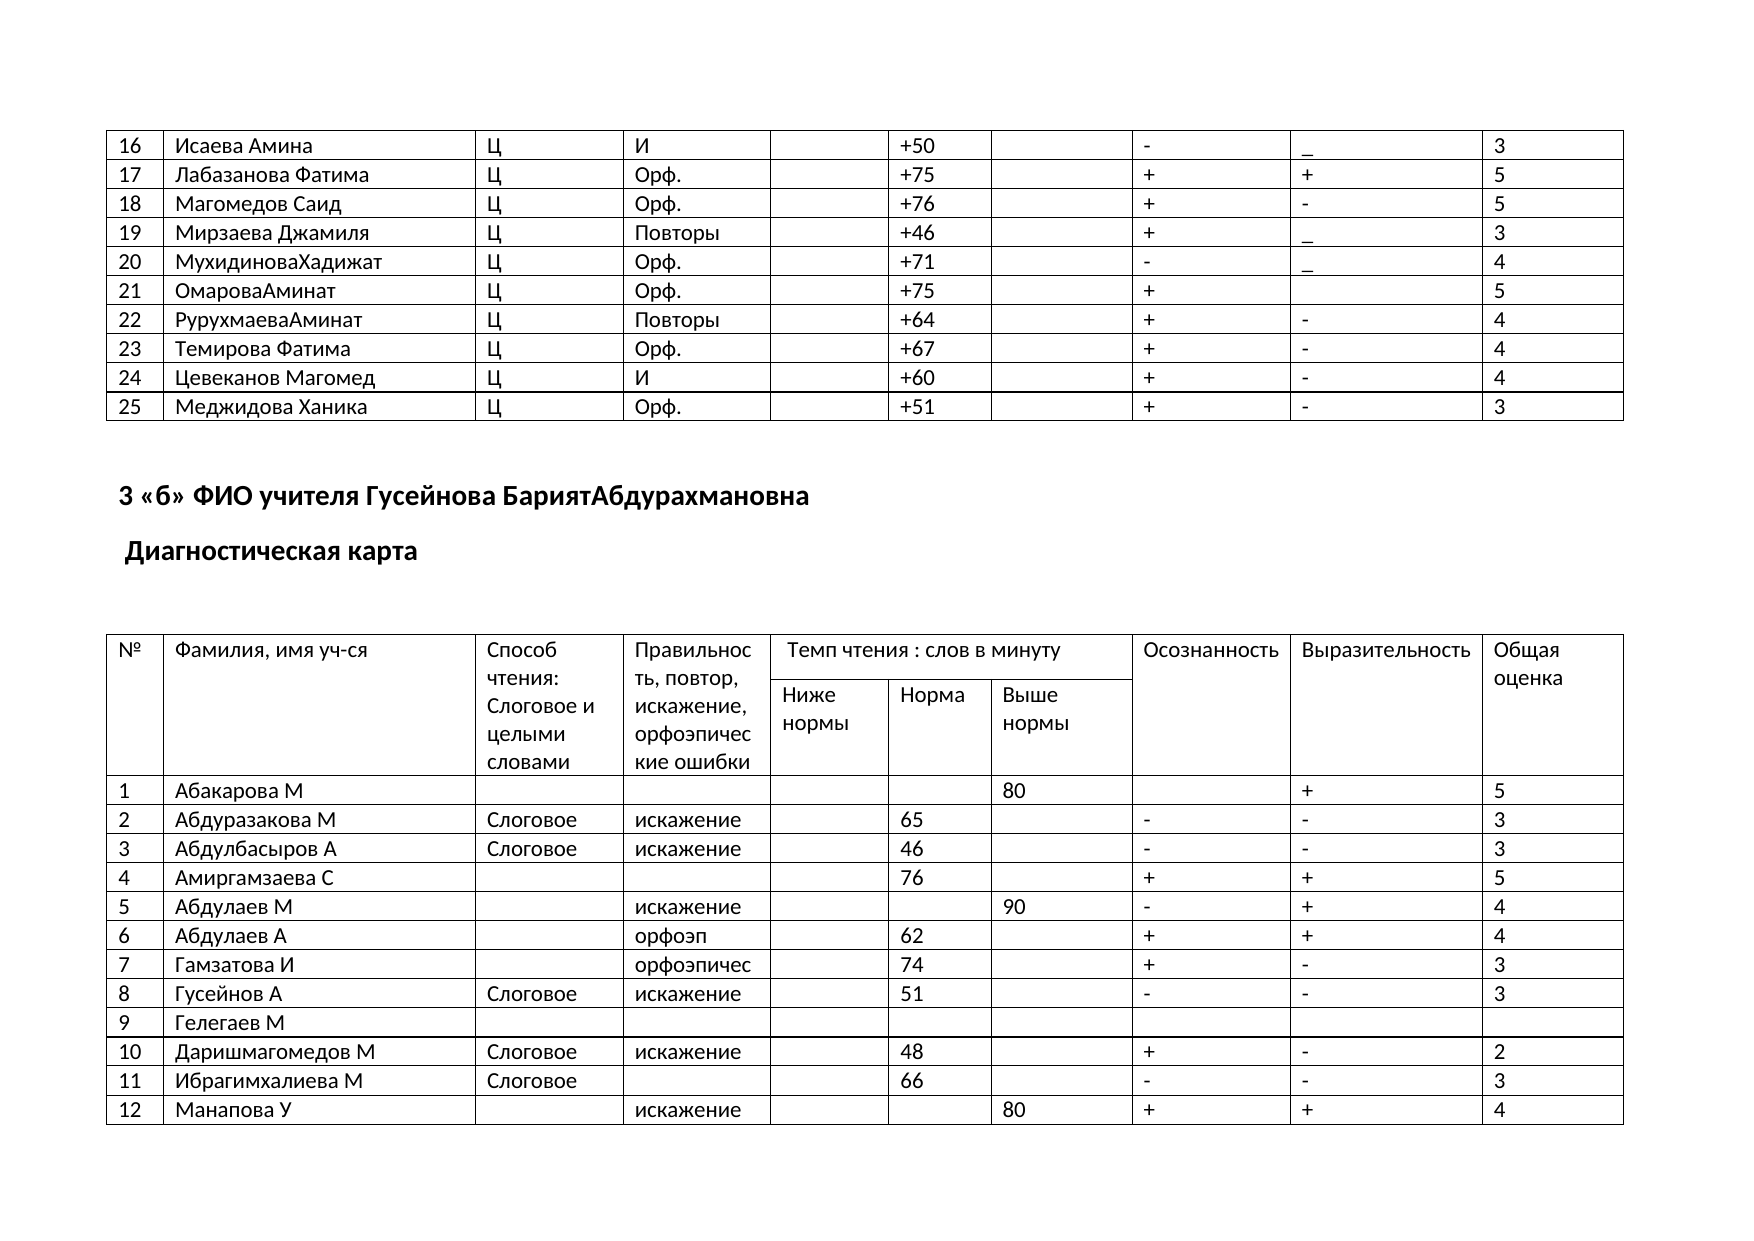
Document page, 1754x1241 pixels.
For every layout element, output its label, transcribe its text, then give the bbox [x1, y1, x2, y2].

table_cell Орф. [624, 276, 770, 304]
table_cell + [1291, 776, 1482, 804]
table_cell [992, 218, 1132, 246]
table_cell [992, 950, 1132, 978]
table_cell 11 [107, 1066, 163, 1094]
table_cell [1291, 1008, 1482, 1036]
table_cell 5 [1483, 160, 1623, 188]
table_cell Манапова У [164, 1096, 475, 1123]
table_cell [771, 1008, 888, 1036]
table_cell - [1133, 834, 1290, 862]
table_cell [771, 363, 888, 391]
table_cell [476, 892, 623, 920]
table_cell 4 [1483, 921, 1623, 949]
table_cell 3 [1483, 1066, 1623, 1094]
table_cell [476, 1008, 623, 1036]
table_cell 76 [889, 863, 991, 891]
table_cell 51 [889, 979, 991, 1007]
table_cell 21 [107, 276, 163, 304]
table_cell [771, 950, 888, 978]
table_cell - [1133, 805, 1290, 833]
table_cell [476, 950, 623, 978]
table_cell 24 [107, 363, 163, 391]
table_cell - [1291, 805, 1482, 833]
table_cell - [1133, 892, 1290, 920]
table_cell - [1291, 189, 1482, 217]
table_cell искажение [624, 1096, 770, 1123]
table_cell + [1133, 1038, 1290, 1065]
table_cell [476, 863, 623, 891]
table_cell [992, 305, 1132, 333]
table_cell [1483, 1008, 1623, 1036]
table_cell + [1133, 363, 1290, 391]
table_header Выразительность [1291, 635, 1482, 775]
table_cell Мирзаева Джамиля [164, 218, 475, 246]
table_cell + [1133, 160, 1290, 188]
table_cell 25 [107, 393, 163, 420]
table_cell + [1133, 1096, 1290, 1123]
table_cell [992, 805, 1132, 833]
table_cell - [1291, 1066, 1482, 1094]
table_cell + [1133, 276, 1290, 304]
table_cell [771, 805, 888, 833]
table_cell Ибрагимхалиева М [164, 1066, 475, 1094]
table_cell [992, 1066, 1132, 1094]
table_cell [771, 334, 888, 362]
table_cell МухидиноваХадижат [164, 247, 475, 275]
table_cell Слоговое [476, 1038, 623, 1065]
table_cell 5 [1483, 776, 1623, 804]
table_cell Слоговое [476, 979, 623, 1007]
table_cell [624, 863, 770, 891]
table_cell - [1291, 1038, 1482, 1065]
table_cell _ [1291, 247, 1482, 275]
table_cell 17 [107, 160, 163, 188]
table_cell 4 [1483, 892, 1623, 920]
table_cell + [1291, 892, 1482, 920]
table_cell 46 [889, 834, 991, 862]
table_cell 3 [1483, 218, 1623, 246]
table_cell 7 [107, 950, 163, 978]
table_cell Ц [476, 247, 623, 275]
table_cell [889, 776, 991, 804]
table_cell Ц [476, 131, 623, 159]
table_cell Слоговое [476, 834, 623, 862]
table_cell [624, 1066, 770, 1094]
table_cell +75 [889, 276, 991, 304]
table_cell [992, 276, 1132, 304]
table_cell [476, 776, 623, 804]
table_cell [1133, 1008, 1290, 1036]
table_cell Меджидова Ханика [164, 393, 475, 420]
table_header № [107, 635, 163, 775]
table_cell - [1291, 834, 1482, 862]
table_cell [771, 189, 888, 217]
table_cell 12 [107, 1096, 163, 1123]
table_cell 22 [107, 305, 163, 333]
table_cell 23 [107, 334, 163, 362]
table_cell - [1291, 334, 1482, 362]
table_header Способ чтения: Слоговое и целыми словами [476, 635, 623, 775]
table_cell + [1133, 218, 1290, 246]
table_cell - [1291, 979, 1482, 1007]
table_cell +67 [889, 334, 991, 362]
table_cell 74 [889, 950, 991, 978]
table_cell 66 [889, 1066, 991, 1094]
table_cell + [1133, 334, 1290, 362]
table_cell Цевеканов Магомед [164, 363, 475, 391]
table_cell 3 [1483, 805, 1623, 833]
table_cell Слоговое [476, 1066, 623, 1094]
table_cell 19 [107, 218, 163, 246]
table_cell искажение [624, 805, 770, 833]
table_cell +46 [889, 218, 991, 246]
table_header Темп чтения : слов в минуту [771, 635, 1132, 679]
table_cell [992, 1038, 1132, 1065]
table_cell [771, 979, 888, 1007]
table_cell - [1133, 1066, 1290, 1094]
table_cell +50 [889, 131, 991, 159]
table_cell [992, 921, 1132, 949]
table_cell искажение [624, 834, 770, 862]
table_cell [771, 776, 888, 804]
table_cell - [1133, 979, 1290, 1007]
table_cell [624, 1008, 770, 1036]
table_cell Абдулаев М [164, 892, 475, 920]
table_cell [771, 1038, 888, 1065]
table_cell Орф. [624, 189, 770, 217]
table_cell 4 [107, 863, 163, 891]
table_cell [992, 393, 1132, 420]
table_cell 3 [1483, 834, 1623, 862]
table_cell 18 [107, 189, 163, 217]
table_cell [992, 247, 1132, 275]
table_cell Ц [476, 305, 623, 333]
table_cell И [624, 363, 770, 391]
table_cell 90 [992, 892, 1132, 920]
table_cell [771, 834, 888, 862]
table_cell 4 [1483, 305, 1623, 333]
table_cell +71 [889, 247, 991, 275]
table_cell - [1291, 363, 1482, 391]
table_cell Даришмагомедов М [164, 1038, 475, 1065]
table_cell Абдуразакова М [164, 805, 475, 833]
table_cell + [1133, 189, 1290, 217]
table_cell Орф. [624, 334, 770, 362]
table_cell 20 [107, 247, 163, 275]
table_cell Ц [476, 160, 623, 188]
table_cell орфоэпичес [624, 950, 770, 978]
table_cell [992, 863, 1132, 891]
table_cell [992, 160, 1132, 188]
table_cell 2 [1483, 1038, 1623, 1065]
table_cell 2 [107, 805, 163, 833]
table_cell [889, 1096, 991, 1123]
table_cell искажение [624, 979, 770, 1007]
table_cell + [1291, 863, 1482, 891]
table_cell Абдулбасыров А [164, 834, 475, 862]
table_cell 5 [107, 892, 163, 920]
table_header Общая оценка [1483, 635, 1623, 775]
table_cell [476, 1096, 623, 1123]
table_cell - [1291, 305, 1482, 333]
table_cell Лабазанова Фатима [164, 160, 475, 188]
table_cell ОмароваАминат [164, 276, 475, 304]
table_cell 4 [1483, 363, 1623, 391]
table_cell [771, 863, 888, 891]
table_cell [992, 834, 1132, 862]
table_cell [771, 393, 888, 420]
text 3 «б» ФИО учителя Гусейнова БариятАбдурахмановна [118, 477, 1636, 512]
table_cell 62 [889, 921, 991, 949]
table_cell + [1291, 1096, 1482, 1123]
table_header Фамилия, имя уч-ся [164, 635, 475, 775]
table_header Правильность, повтор, искажение, орфоэпические ошибки [624, 635, 770, 775]
table_cell Ц [476, 393, 623, 420]
table_cell [771, 921, 888, 949]
table_cell Ц [476, 218, 623, 246]
table_cell 3 [107, 834, 163, 862]
table_cell - [1291, 950, 1482, 978]
table_cell Абдулаев А [164, 921, 475, 949]
table_cell [624, 776, 770, 804]
table_cell Ц [476, 276, 623, 304]
table_cell 4 [1483, 1096, 1623, 1123]
table_cell + [1133, 305, 1290, 333]
table_cell [771, 131, 888, 159]
table_cell Темирова Фатима [164, 334, 475, 362]
table_cell _ [1291, 131, 1482, 159]
table_cell 16 [107, 131, 163, 159]
table_cell +51 [889, 393, 991, 420]
table_cell + [1133, 921, 1290, 949]
table_cell Ц [476, 189, 623, 217]
table_cell + [1133, 950, 1290, 978]
table_cell [771, 247, 888, 275]
table_cell Орф. [624, 393, 770, 420]
table_cell 48 [889, 1038, 991, 1065]
table_cell [889, 1008, 991, 1036]
table_cell [992, 363, 1132, 391]
table_cell 3 [1483, 979, 1623, 1007]
table_cell Орф. [624, 160, 770, 188]
table_cell искажение [624, 892, 770, 920]
table_cell Гусейнов А [164, 979, 475, 1007]
table_cell [992, 131, 1132, 159]
table_cell И [624, 131, 770, 159]
table_cell 80 [992, 1096, 1132, 1123]
table_cell 3 [1483, 393, 1623, 420]
table_cell 9 [107, 1008, 163, 1036]
table_cell 3 [1483, 950, 1623, 978]
table_cell +60 [889, 363, 991, 391]
table_cell Амиргамзаева С [164, 863, 475, 891]
table_cell Орф. [624, 247, 770, 275]
table_cell 5 [1483, 863, 1623, 891]
table_cell Магомедов Саид [164, 189, 475, 217]
table_cell 1 [107, 776, 163, 804]
table_cell [476, 921, 623, 949]
table_cell 4 [1483, 247, 1623, 275]
table_cell Повторы [624, 305, 770, 333]
table_cell 65 [889, 805, 991, 833]
table_cell 5 [1483, 276, 1623, 304]
table_cell [771, 305, 888, 333]
table_cell орфоэп [624, 921, 770, 949]
table_cell Слоговое [476, 805, 623, 833]
table_header Осознанность [1133, 635, 1290, 775]
table_cell [771, 892, 888, 920]
table_cell +64 [889, 305, 991, 333]
table_cell 6 [107, 921, 163, 949]
table_cell [771, 1096, 888, 1123]
table_cell - [1133, 131, 1290, 159]
table_cell [992, 979, 1132, 1007]
table_cell Ниже нормы [771, 680, 888, 775]
table_cell [771, 276, 888, 304]
table_cell Ц [476, 363, 623, 391]
table_cell 3 [1483, 131, 1623, 159]
table_cell Гамзатова И [164, 950, 475, 978]
table_cell [992, 1008, 1132, 1036]
table_cell 5 [1483, 189, 1623, 217]
table_cell + [1291, 160, 1482, 188]
table_cell Гелегаев М [164, 1008, 475, 1036]
table_cell [771, 160, 888, 188]
table_cell [771, 218, 888, 246]
table_cell + [1133, 863, 1290, 891]
table_cell - [1291, 393, 1482, 420]
table_cell + [1133, 393, 1290, 420]
table_cell Исаева Амина [164, 131, 475, 159]
table_cell [1291, 276, 1482, 304]
table_cell [1133, 776, 1290, 804]
table_cell Повторы [624, 218, 770, 246]
table_cell Выше нормы [992, 680, 1132, 775]
table_cell Норма [889, 680, 991, 775]
table_cell [771, 1066, 888, 1094]
table_cell +75 [889, 160, 991, 188]
table_cell _ [1291, 218, 1482, 246]
table_cell Абакарова М [164, 776, 475, 804]
table_cell - [1133, 247, 1290, 275]
table_cell + [1291, 921, 1482, 949]
table_cell +76 [889, 189, 991, 217]
table_cell [992, 334, 1132, 362]
table_cell 4 [1483, 334, 1623, 362]
table_cell 8 [107, 979, 163, 1007]
table_cell [992, 189, 1132, 217]
table_cell 10 [107, 1038, 163, 1065]
table_cell [889, 892, 991, 920]
text Диагностическая карта [118, 532, 1636, 567]
table_cell Ц [476, 334, 623, 362]
table_cell РурухмаеваАминат [164, 305, 475, 333]
table_cell 80 [992, 776, 1132, 804]
table_cell искажение [624, 1038, 770, 1065]
